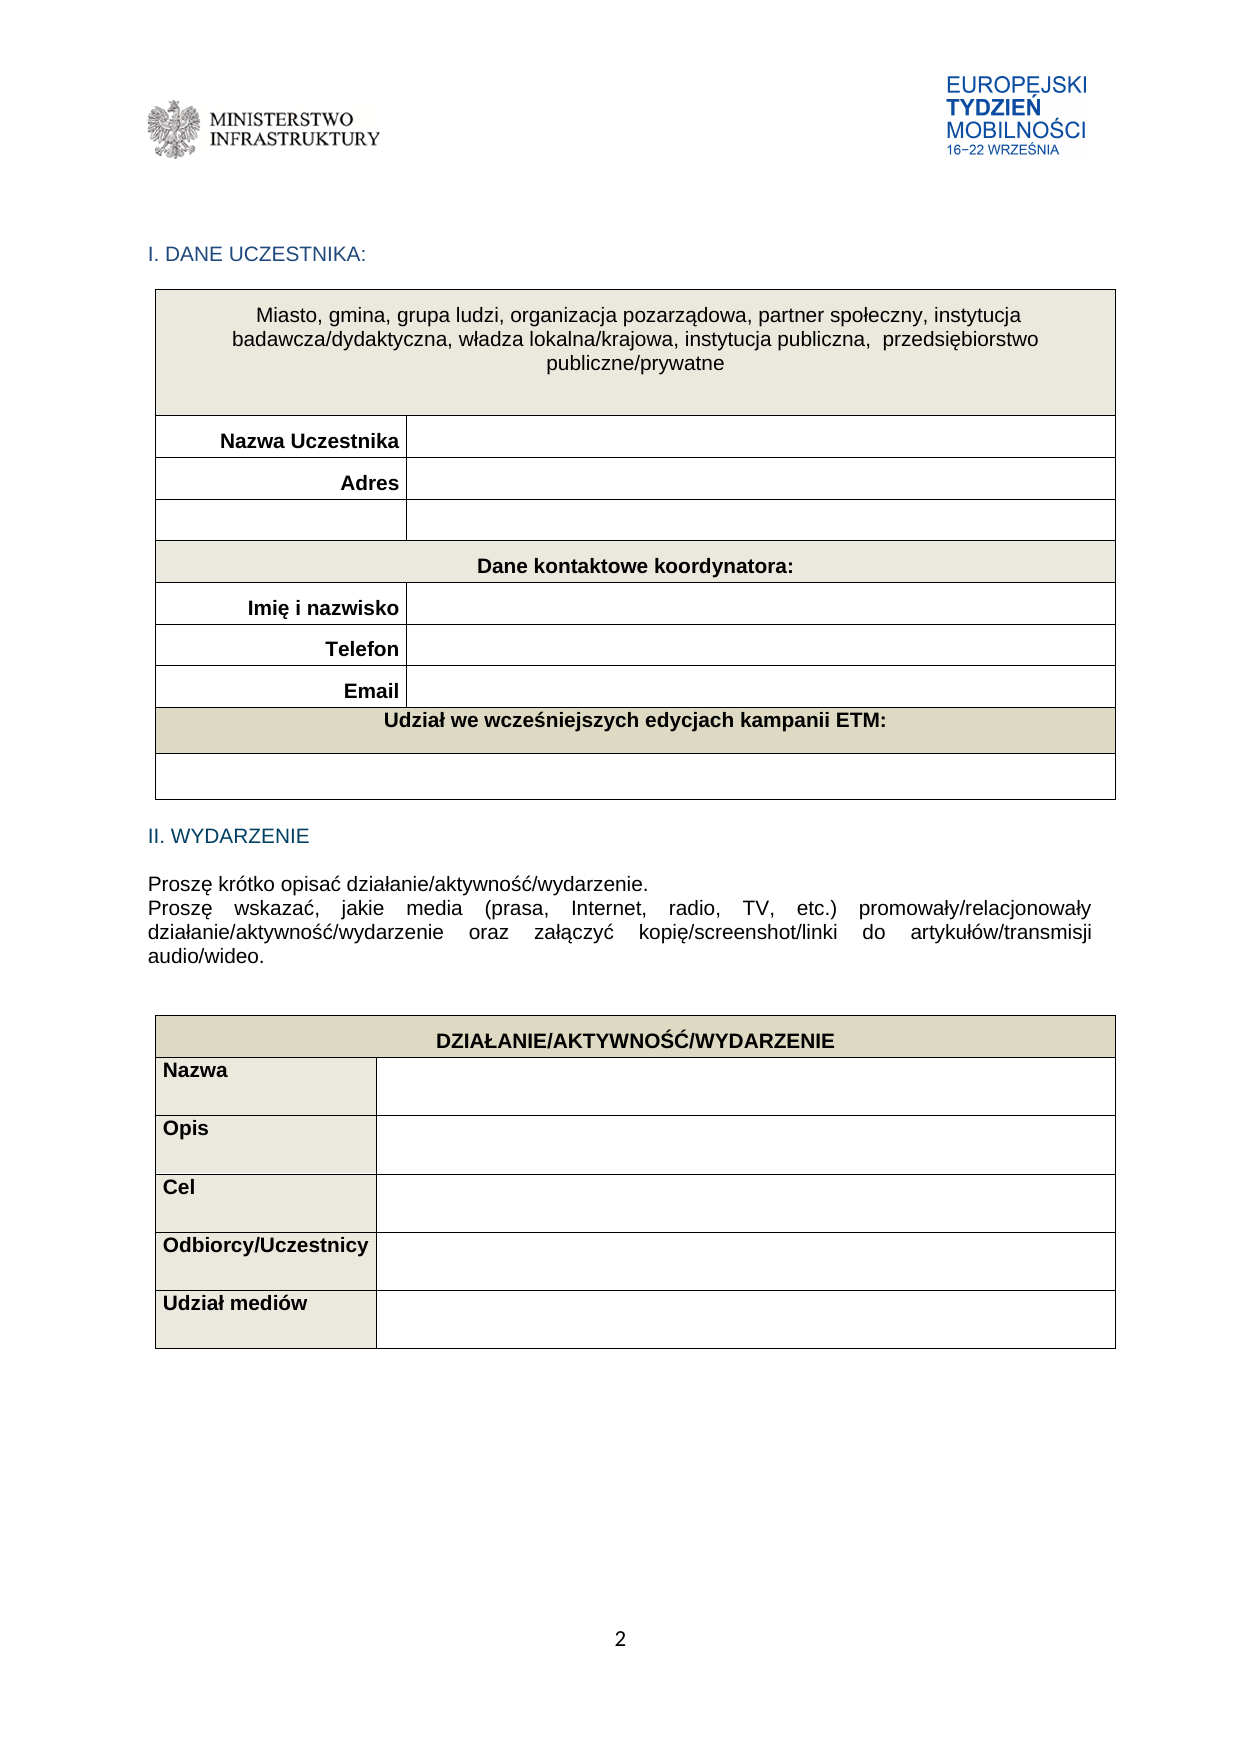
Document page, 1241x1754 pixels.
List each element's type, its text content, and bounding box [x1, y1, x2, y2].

table_cell Nazwa [156, 1058, 376, 1115]
picture [946, 73, 1093, 159]
table_cell Dane kontaktowe koordynatora: [156, 541, 1115, 582]
table_cell [407, 666, 1115, 707]
table_cell Udział we wcześniejszych edycjach kampanii ETM: [156, 708, 1115, 753]
table_cell [407, 458, 1115, 499]
table_cell [156, 754, 1115, 799]
text Proszę wskazać, jakie media (prasa, Internet, radio, TV, etc.) promowały/relacjonowały działanie/aktywność/wydarzenie oraz załączyć kopię/screenshot/linki do artykułów/transmisji audio/wideo. [148, 896, 1093, 967]
table_cell [407, 500, 1115, 540]
table_cell Email [156, 666, 406, 707]
text I. DANE UCZESTNIKA: [148, 241, 1167, 265]
table_cell Opis [156, 1116, 376, 1173]
table_cell Telefon [156, 625, 406, 665]
table_cell [407, 416, 1115, 457]
table_cell [377, 1175, 1115, 1232]
table_cell Imię i nazwisko [156, 583, 406, 624]
table_cell [377, 1058, 1115, 1115]
table_header DZIAŁANIE/AKTYWNOŚĆ/WYDARZENIE [156, 1016, 1115, 1057]
table_cell Cel [156, 1175, 376, 1232]
table_cell Udział mediów [156, 1291, 376, 1348]
table_cell [377, 1291, 1115, 1348]
table_cell [377, 1116, 1115, 1173]
table_cell Nazwa Uczestnika [156, 416, 406, 457]
table_header Miasto, gmina, grupa ludzi, organizacja pozarządowa, partner społeczny, instytucja badawcza/dydaktyczna, władza lokalna/krajowa, instytucja publiczna, przedsiębiorstwo publiczne/prywatne [156, 290, 1115, 415]
picture [147, 100, 380, 159]
table_cell [407, 583, 1115, 624]
text II. WYDARZENIE [88, 824, 1167, 848]
table_cell Odbiorcy/Uczestnicy [156, 1233, 376, 1290]
text Proszę krótko opisać działanie/aktywność/wydarzenie. [148, 872, 1167, 896]
table_cell [407, 625, 1115, 665]
table_cell [156, 500, 406, 540]
table_cell [377, 1233, 1115, 1290]
table_cell Adres [156, 458, 406, 499]
